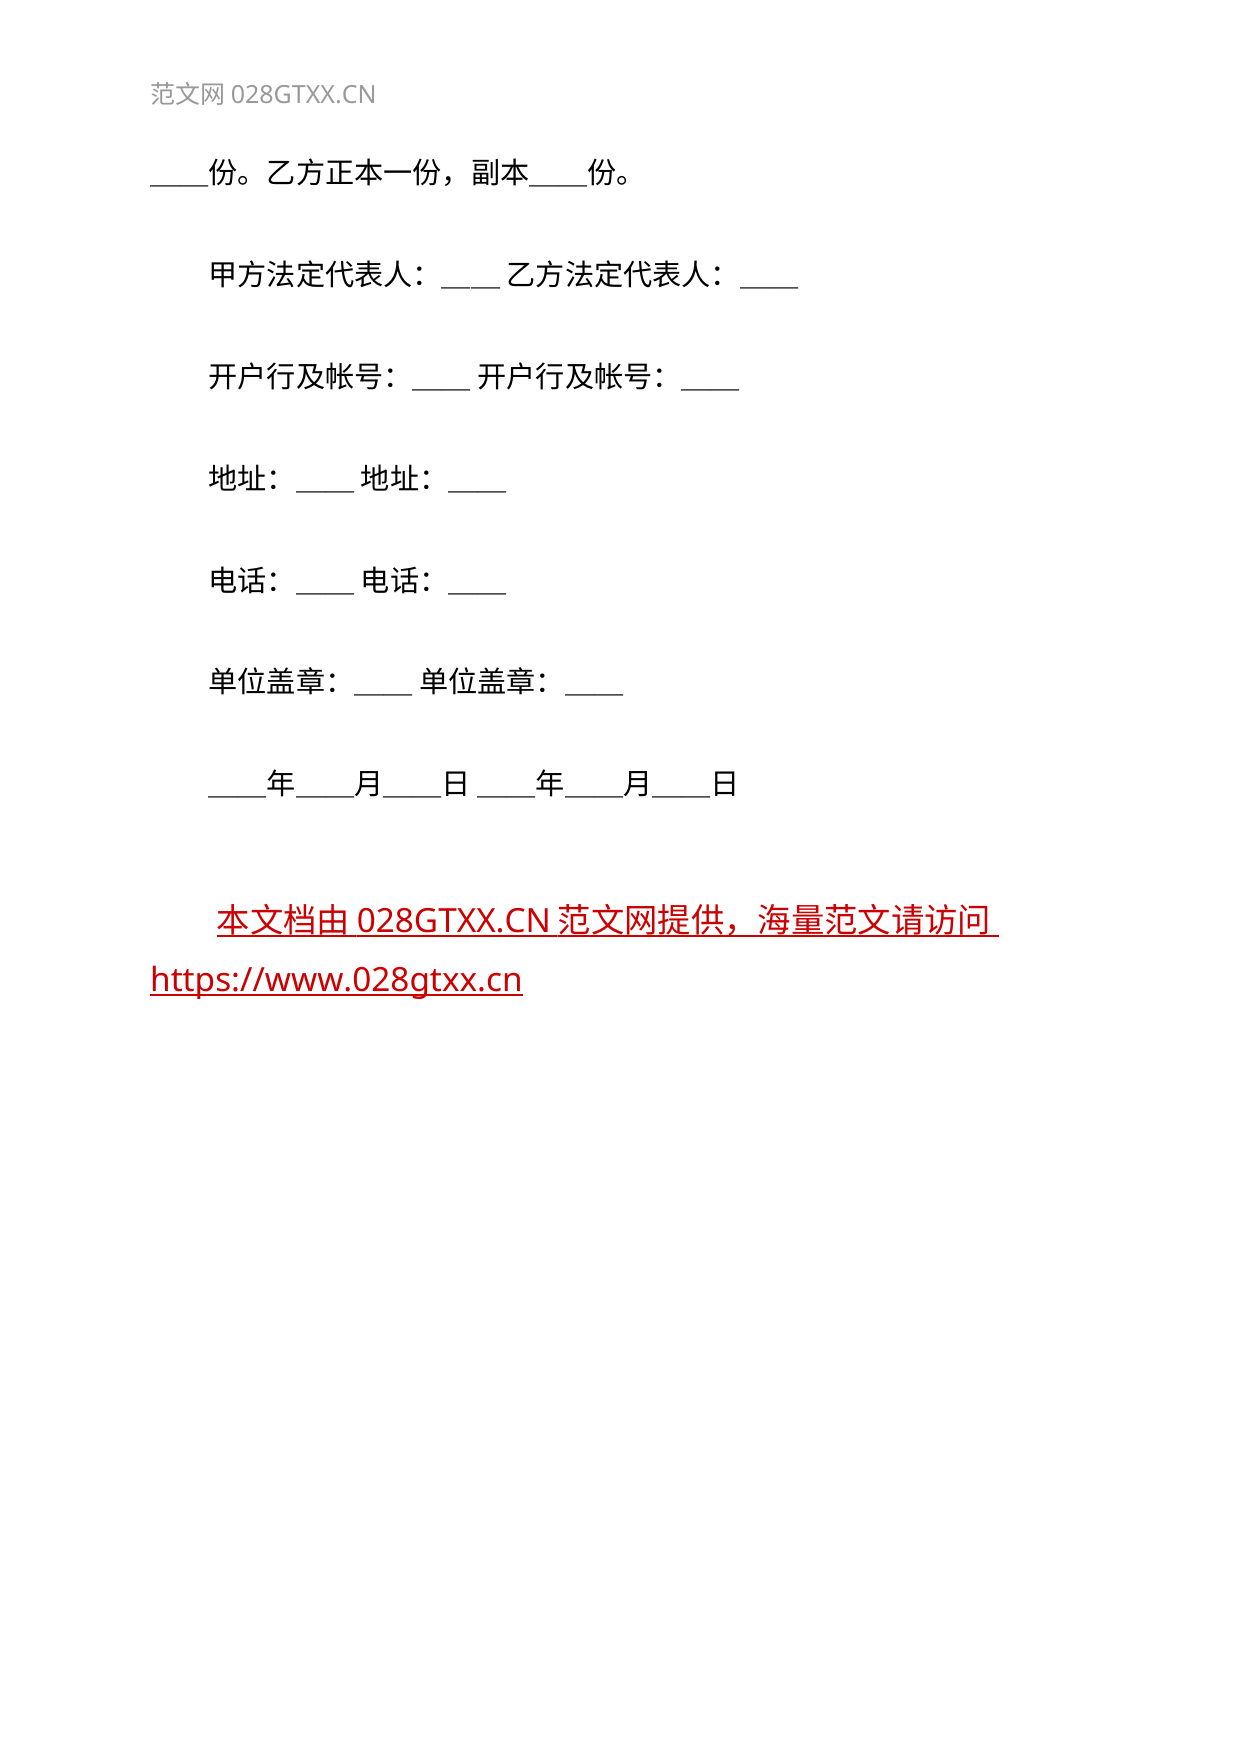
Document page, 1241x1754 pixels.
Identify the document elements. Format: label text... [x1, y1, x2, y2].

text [150, 150, 1090, 192]
text 甲方法定代表人：＿＿ 乙方法定代表人：＿＿ [150, 252, 1090, 294]
text 地址：＿＿ 地址：＿＿ [150, 455, 1090, 498]
text 电话：＿＿ 电话：＿＿ [150, 557, 1090, 599]
text 本文档由028GTXX.CN范文网提供，海量范文请访问 https://www.028gtxx.cn [150, 894, 1090, 1001]
text ＿＿年＿＿月＿＿日 ＿＿年＿＿月＿＿日 [150, 761, 1090, 803]
text 开户行及帐号：＿＿ 开户行及帐号：＿＿ [150, 353, 1090, 396]
text 单位盖章：＿＿ 单位盖章：＿＿ [150, 659, 1090, 701]
